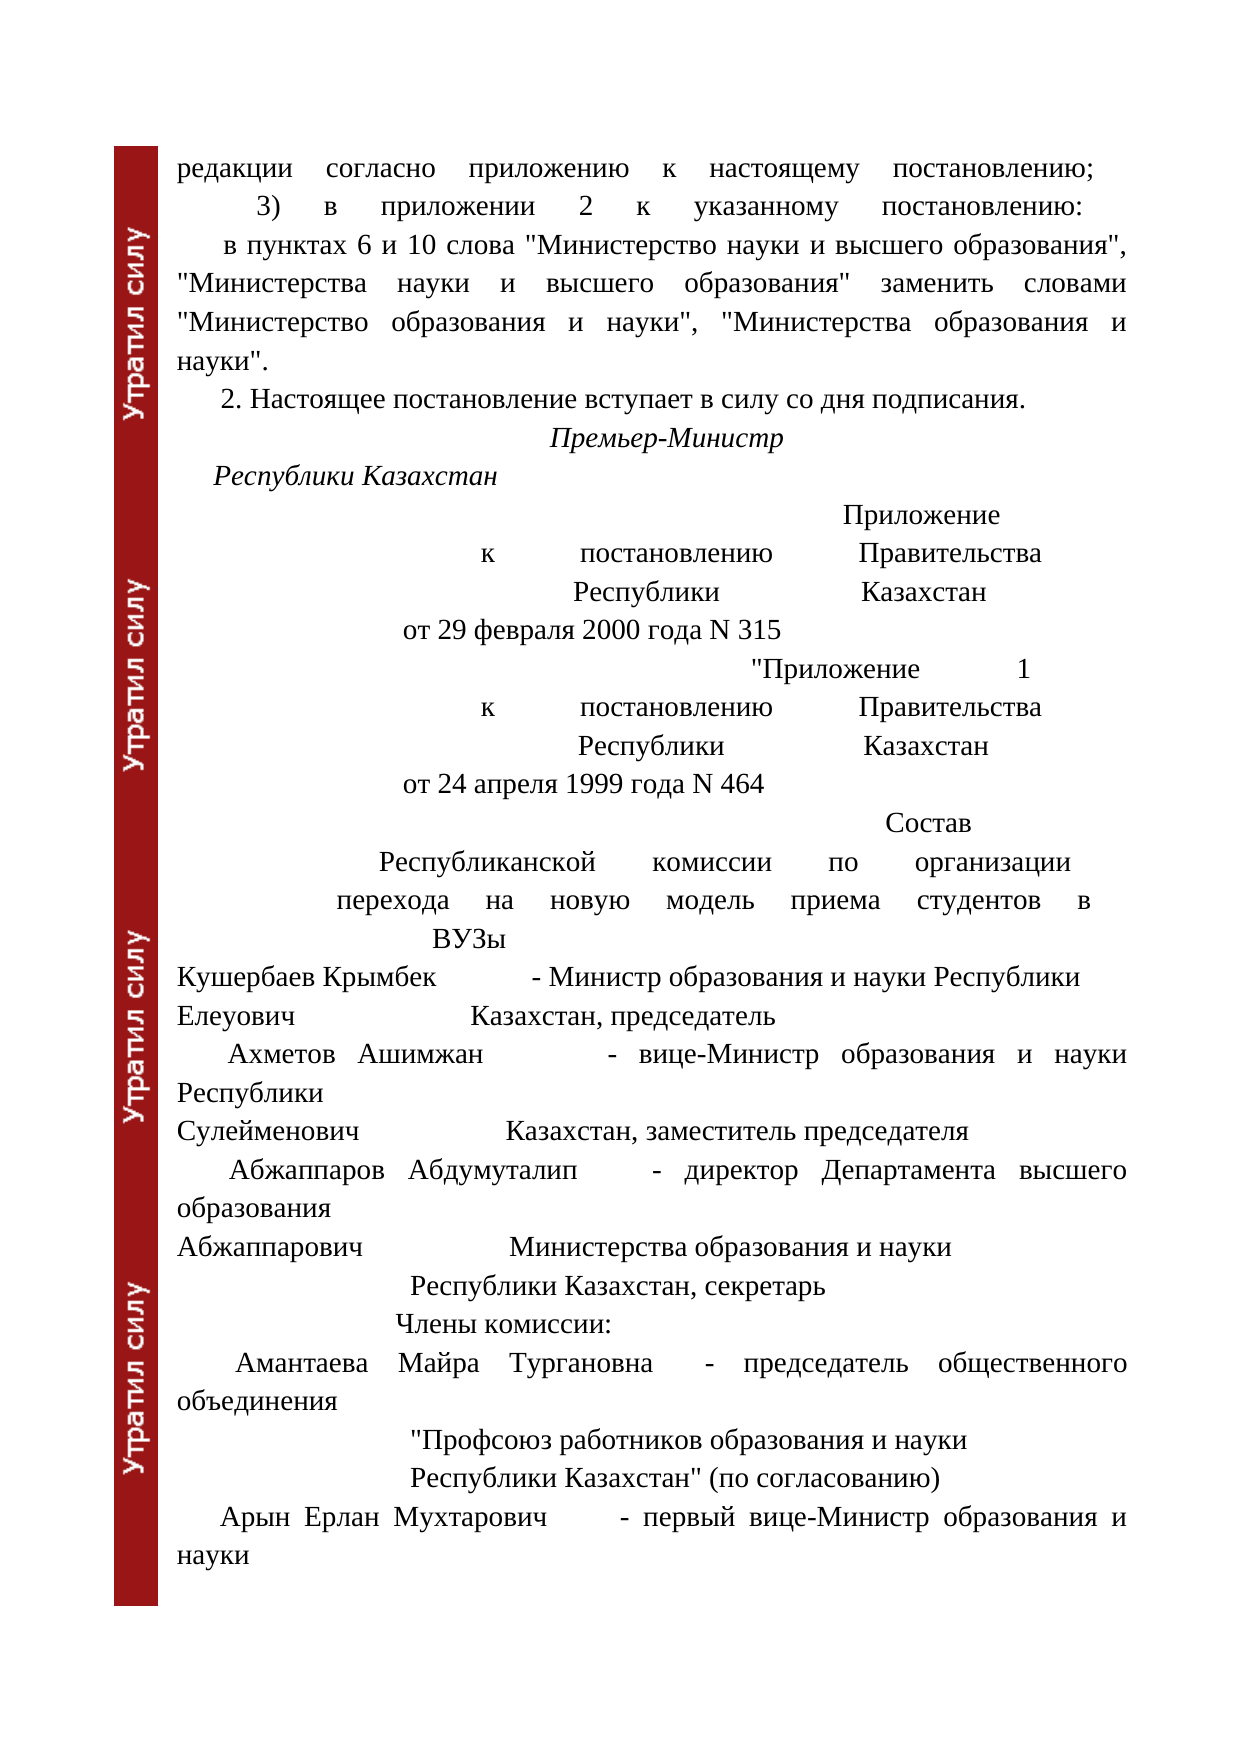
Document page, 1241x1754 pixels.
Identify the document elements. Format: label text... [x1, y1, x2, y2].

picture [114, 1340, 158, 1345]
picture [114, 1455, 158, 1460]
text Приложение к постановлению Правительства Республики Казахстан от 29 февраля 2000 года N 315 [112, 497, 1128, 646]
text Абжаппаров Абдумуталип - директор Департамента высшего образования [112, 1152, 1128, 1224]
picture [114, 1263, 158, 1268]
picture [114, 1417, 158, 1422]
text Состав Республиканской комиссии по организации перехода на новую модель приема студентов в ВУЗы [112, 805, 1128, 954]
picture [114, 1147, 158, 1152]
picture [114, 415, 158, 420]
picture [114, 800, 158, 805]
picture [114, 954, 158, 959]
text Члены комиссии: [112, 1306, 1128, 1340]
text Республики Казахстан, секретарь [112, 1268, 1128, 1301]
text Ахметов Ашимжан - вице-Министр образования и науки Республики [112, 1036, 1128, 1108]
picture [114, 1108, 158, 1113]
picture [114, 1301, 158, 1306]
picture [114, 146, 158, 150]
text Арын Ерлан Мухтарович - первый вице-Министр образования и науки [112, 1499, 1128, 1571]
picture [114, 993, 158, 998]
text Кушербаев Крымбек - Министр образования и науки Республики [112, 959, 1128, 993]
picture [114, 1494, 158, 1499]
picture [114, 1571, 158, 1606]
text Елеуович Казахстан, председатель [112, 998, 1128, 1031]
text Республики Казахстан" (по согласованию) [112, 1460, 1128, 1494]
text Абжаппарович Министерства образования и науки [112, 1229, 1128, 1263]
picture [114, 646, 158, 651]
text Премьер-Министр Республики Казахстан [112, 420, 1128, 492]
text "Профсоюз работников образования и науки [112, 1422, 1128, 1455]
picture [114, 492, 158, 497]
picture [114, 1031, 158, 1036]
text Сулейменович Казахстан, заместитель председателя [112, 1113, 1128, 1147]
text Амантаева Майра Тургановна - председатель общественного объединения [112, 1345, 1128, 1417]
picture [114, 1224, 158, 1229]
text "Приложение 1 к постановлению Правительства Республики Казахстан от 24 апреля 1999 года N 464 [112, 651, 1128, 800]
